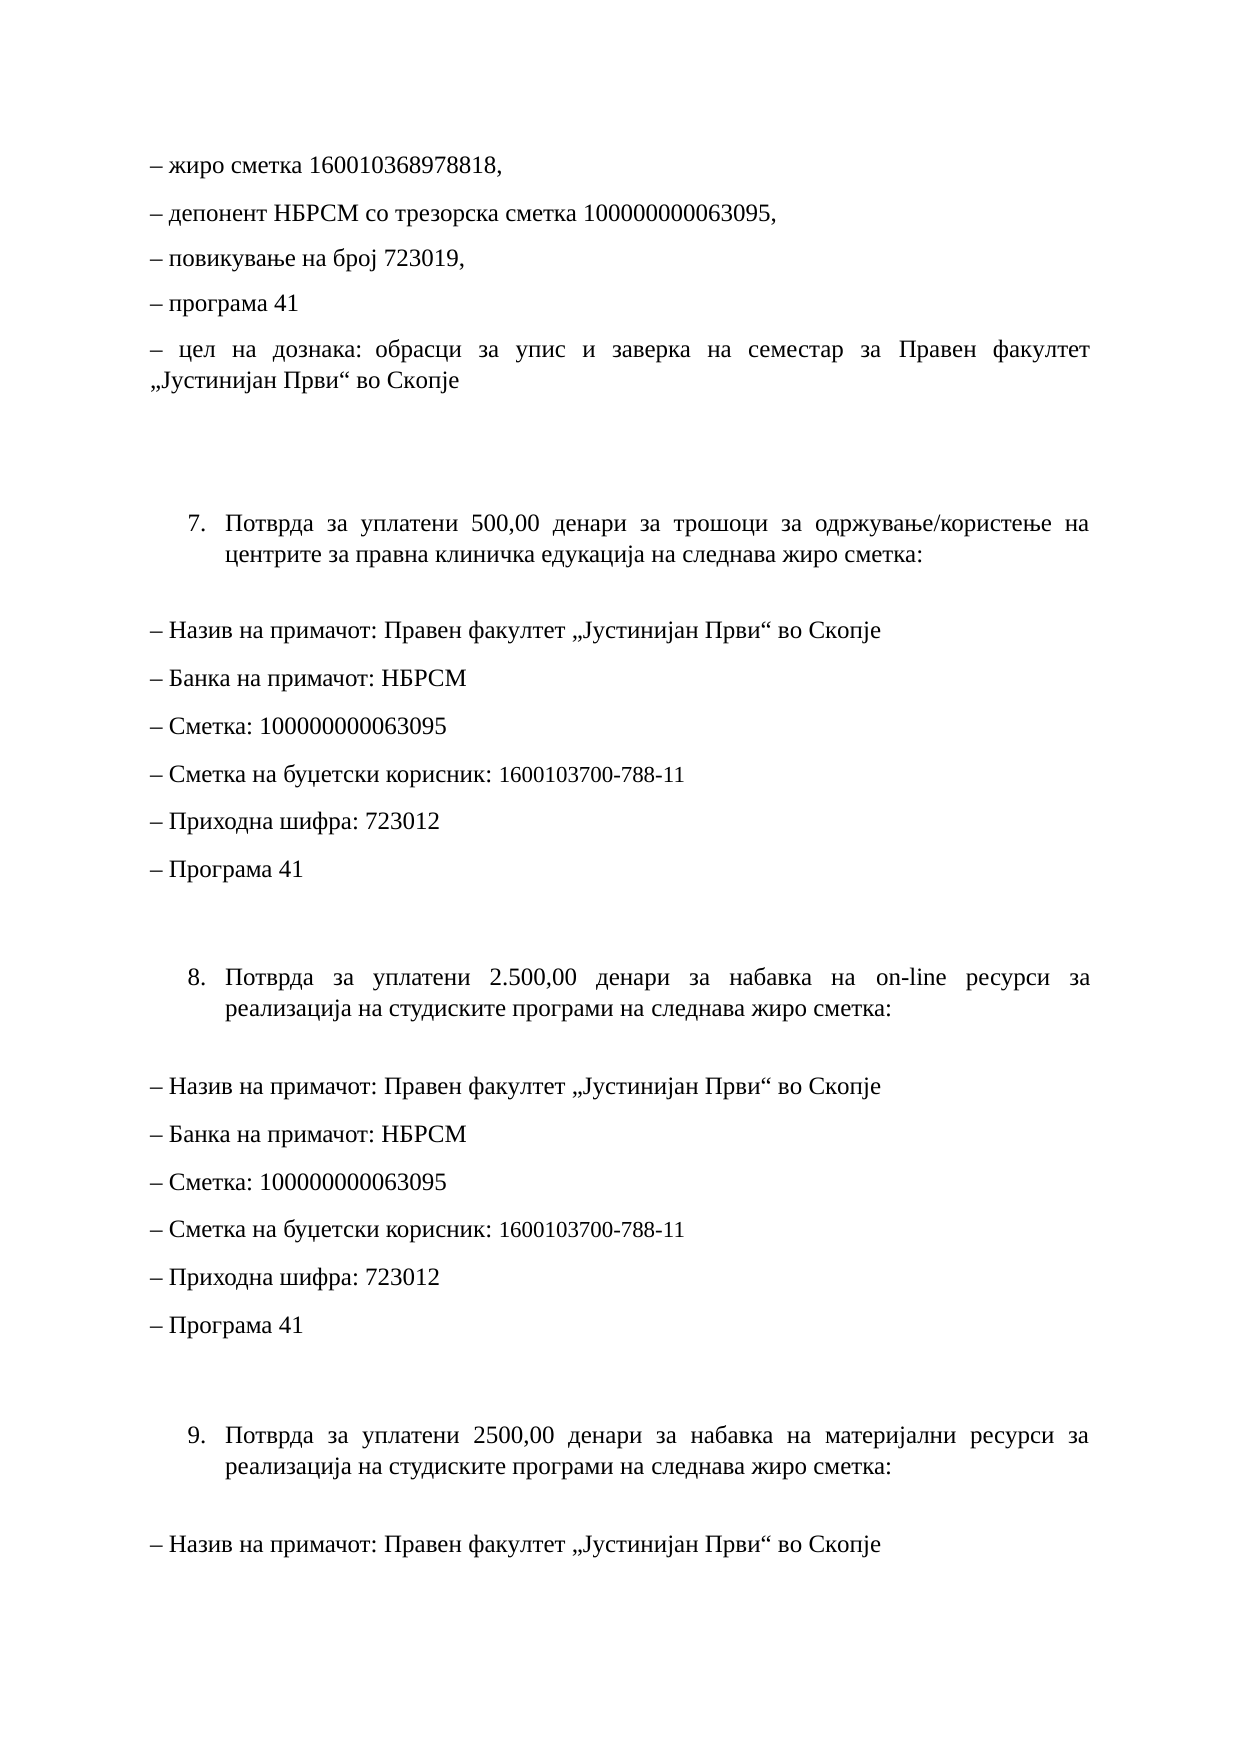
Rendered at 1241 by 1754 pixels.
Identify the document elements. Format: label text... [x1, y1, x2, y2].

text – Банка на примачот: НБРСМ [150, 1119, 1090, 1148]
text – жиро сметка 160010368978818, [150, 150, 1090, 179]
text – Назив на примачот: Правен факултет „Јустинијан Први“ во Скопје [150, 1071, 1090, 1100]
text – Приходна шифра: 723012 [150, 806, 1090, 835]
list Потврда за уплатени 2500,00 денари за набавка на материјални ресурси за реализација на студиските програми на следнава жиро сметка: [187, 1420, 1090, 1479]
text – Програма 41 [150, 854, 1090, 883]
text – Назив на примачот: Правен факултет „Јустинијан Први“ во Скопје [150, 616, 1090, 644]
text – Сметка: 100000000063095 [150, 711, 1090, 740]
text – Банка на примачот: НБРСМ [150, 663, 1090, 692]
list Потврда за уплатени 500,00 денари за трошоци за одржување/користење на центрите за правна клиничка едукација на следнава жиро сметка: [187, 508, 1090, 568]
text – програма 41 [150, 288, 1090, 317]
text – цел на дознака: обрасци за упис и заверка на семестар за Правен факултет „Јустинијан Први“ во Скопје [150, 334, 1090, 394]
text – Сметка: 100000000063095 [150, 1167, 1090, 1196]
list Потврда за уплатени 2.500,00 денари за набавка на on-line ресурси за реализација на студиските програми на следнава жиро сметка: [187, 962, 1090, 1021]
text – Назив на примачот: Правен факултет „Јустинијан Први“ во Скопје [150, 1529, 1090, 1558]
text – депонент НБРСМ со трезорска сметка 100000000063095, [150, 198, 1090, 226]
text – Програма 41 [150, 1310, 1090, 1339]
text – повикување на број 723019, [150, 243, 1090, 272]
text – Сметка на буџетски корисник: 1600103700-788-11 [150, 1214, 1090, 1243]
text – Приходна шифра: 723012 [150, 1262, 1090, 1291]
text – Сметка на буџетски корисник: 1600103700-788-11 [150, 759, 1090, 787]
